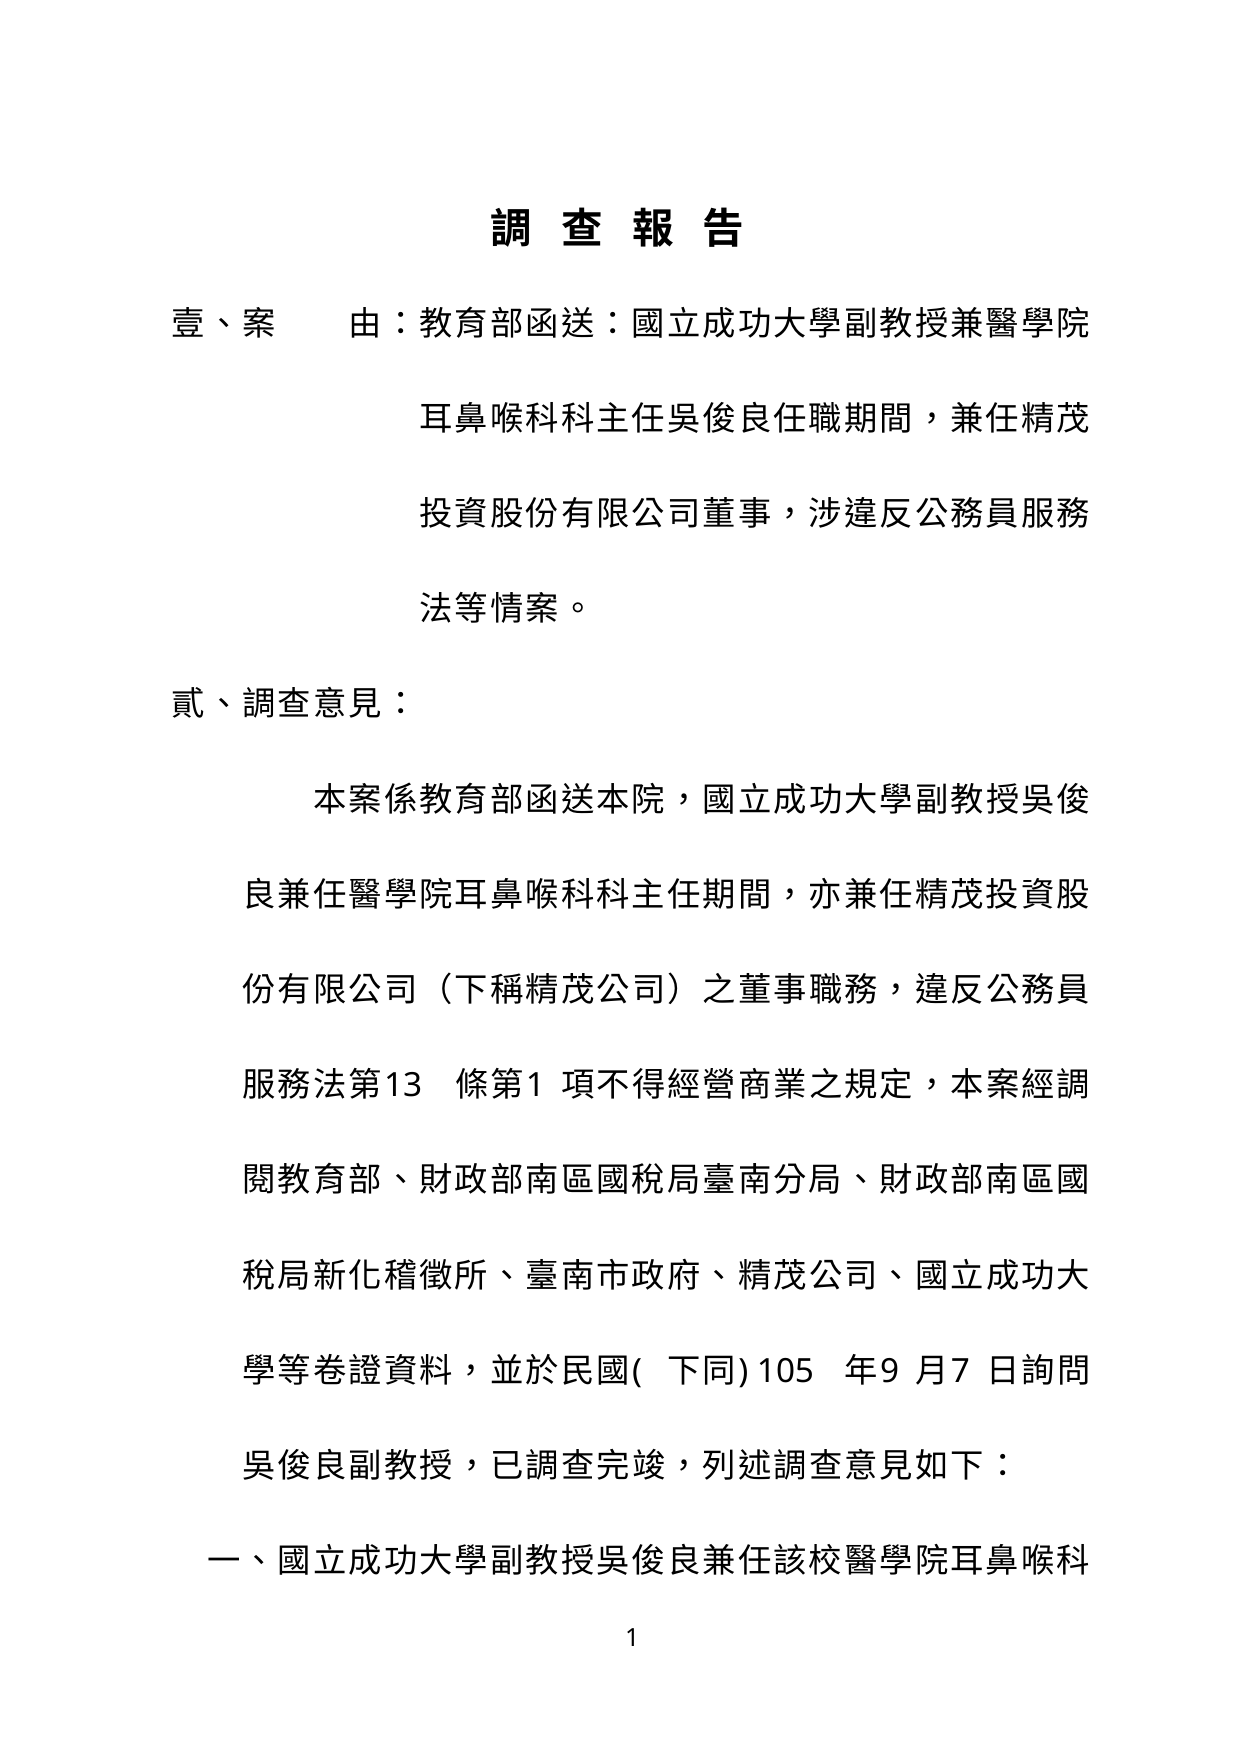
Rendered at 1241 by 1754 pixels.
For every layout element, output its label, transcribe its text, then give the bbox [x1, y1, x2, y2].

subtitle 調查意見： [171, 654, 1092, 749]
text 調查報告 [171, 178, 1092, 273]
text 本案係教育部函送本院，國立成功大學副教授吳俊良兼任醫學院耳鼻喉科科主任期間，亦兼任精茂投資股份有限公司（下稱精茂公司）之董事職務，違反公務員服務法第13條第1項不得經營商業之規定，本案經調閱教育部、財政部南區國稅局臺南分局、財政部南區國稅局新化稽徵所、臺南市政府、精茂公司、國立成功大學等卷證資料，並於民國(下同) 105年9月7日詢問吳俊良副教授，已調查完竣，列述調查意見如下： [242, 749, 1092, 1511]
subtitle 國立成功大學副教授吳俊良兼任該校醫學院耳鼻喉科科主任期間，就兼任之行政職務，有公務員服務法之適用，合先敘明。 [201, 1511, 1092, 1606]
subtitle 案 由：教育部函送：國立成功大學副教授兼醫學院耳鼻喉科科主任吳俊良任職期間，兼任精茂投資股份有限公司董事，涉違反公務員服務法等情案。 [171, 273, 1092, 654]
